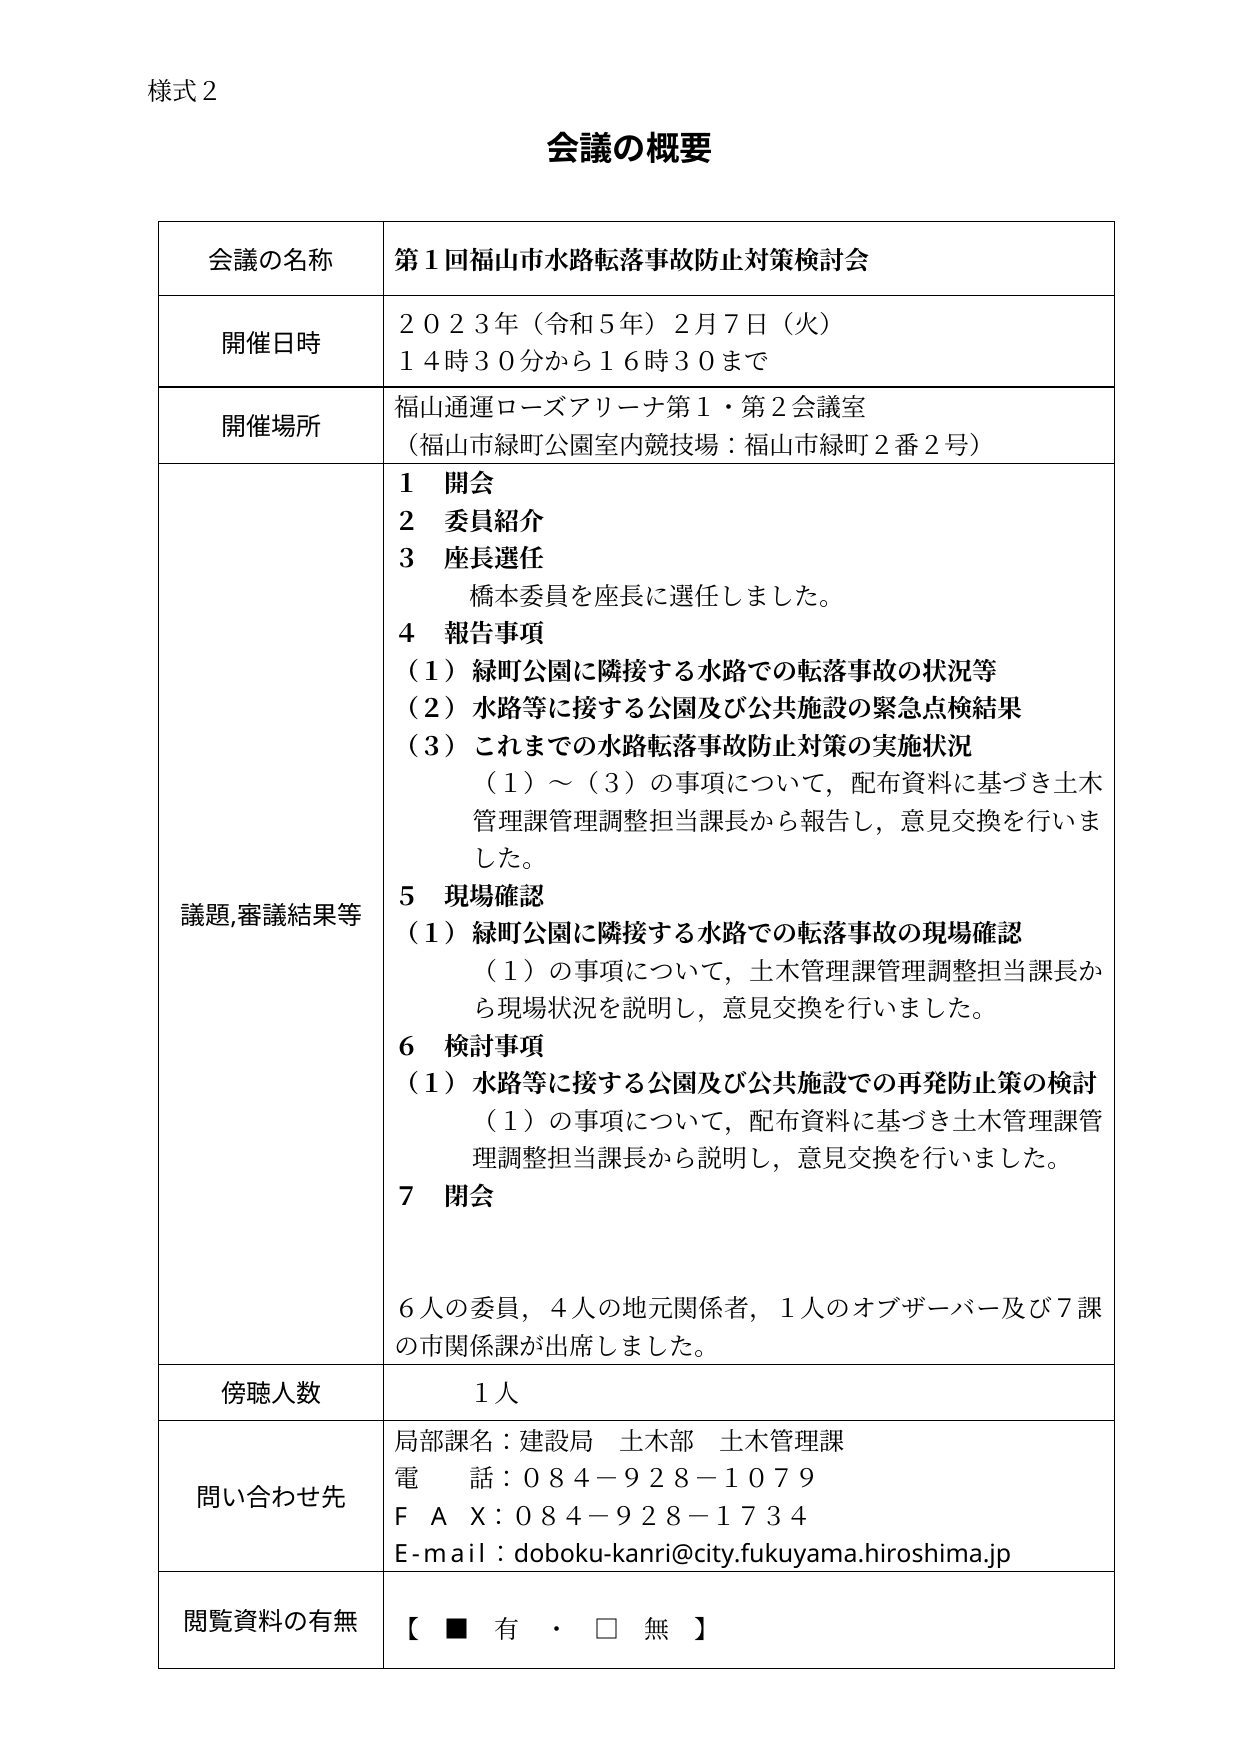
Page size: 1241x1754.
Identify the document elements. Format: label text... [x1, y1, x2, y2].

table_cell 問い合わせ先 [159, 1421, 383, 1571]
text 会議の概要 [148, 108, 1110, 183]
table_cell 開催日時 [159, 296, 383, 386]
table_cell ２０２３年（令和５年）２月７日（火） １４時３０分から１６時３０まで [384, 296, 1114, 386]
table_header 第１回福山市水路転落事故防止対策検討会 [384, 222, 1114, 295]
table_cell 傍聴人数 [159, 1365, 383, 1420]
table_cell 福山通運ローズアリーナ第１・第２会議室 （福山市緑町公園室内競技場：福山市緑町２番２号） [384, 388, 1114, 462]
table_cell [384, 1572, 1114, 1668]
table_cell 議題,審議結果等 [159, 464, 383, 1363]
table_header 会議の名称 [159, 222, 383, 295]
text 様式２ [148, 71, 1110, 108]
table_cell １ 開会 ２ 委員紹介 ３ 座長選任 橋本委員を座長に選任しました。 ４ 報告事項 緑町公園に隣接する水路での転落事故の状況等 水路等に接する公園及び公共施設の緊急点検結果 これまでの水路転落事故防止対策の実施状況 （１）～（３）の事項について，配布資料に基づき土木管理課管理調整担当課長から報告し，意見交換を行いました。 ５ 現場確認 緑町公園に隣接する水路での転落事故の現場確認 （１）の事項について，土木管理課管理調整担当課長から現場状況を説明し，意見交換を行いました。 ６ 検討事項 水路等に接する公園及び公共施設での再発防止策の検討 （１）の事項について，配布資料に基づき土木管理課管理調整担当課長から説明し，意見交換を行いました。 ７ 閉会 ６人の委員，４人の地元関係者，１人のオブザーバー及び７課の市関係課が出席しました。 [384, 464, 1114, 1363]
table_cell 開催場所 [159, 388, 383, 462]
table_cell １人 [384, 1365, 1114, 1420]
table_cell 閲覧資料の有無 [159, 1572, 383, 1668]
table_cell 局部課名：建設局 土木部 土木管理課 電 話：０８４－９２８－１０７９ FAX：０８４－９２８－１７３４ E-mail：doboku-kanri@city.fukuyama.hiroshima.jp [384, 1421, 1114, 1571]
